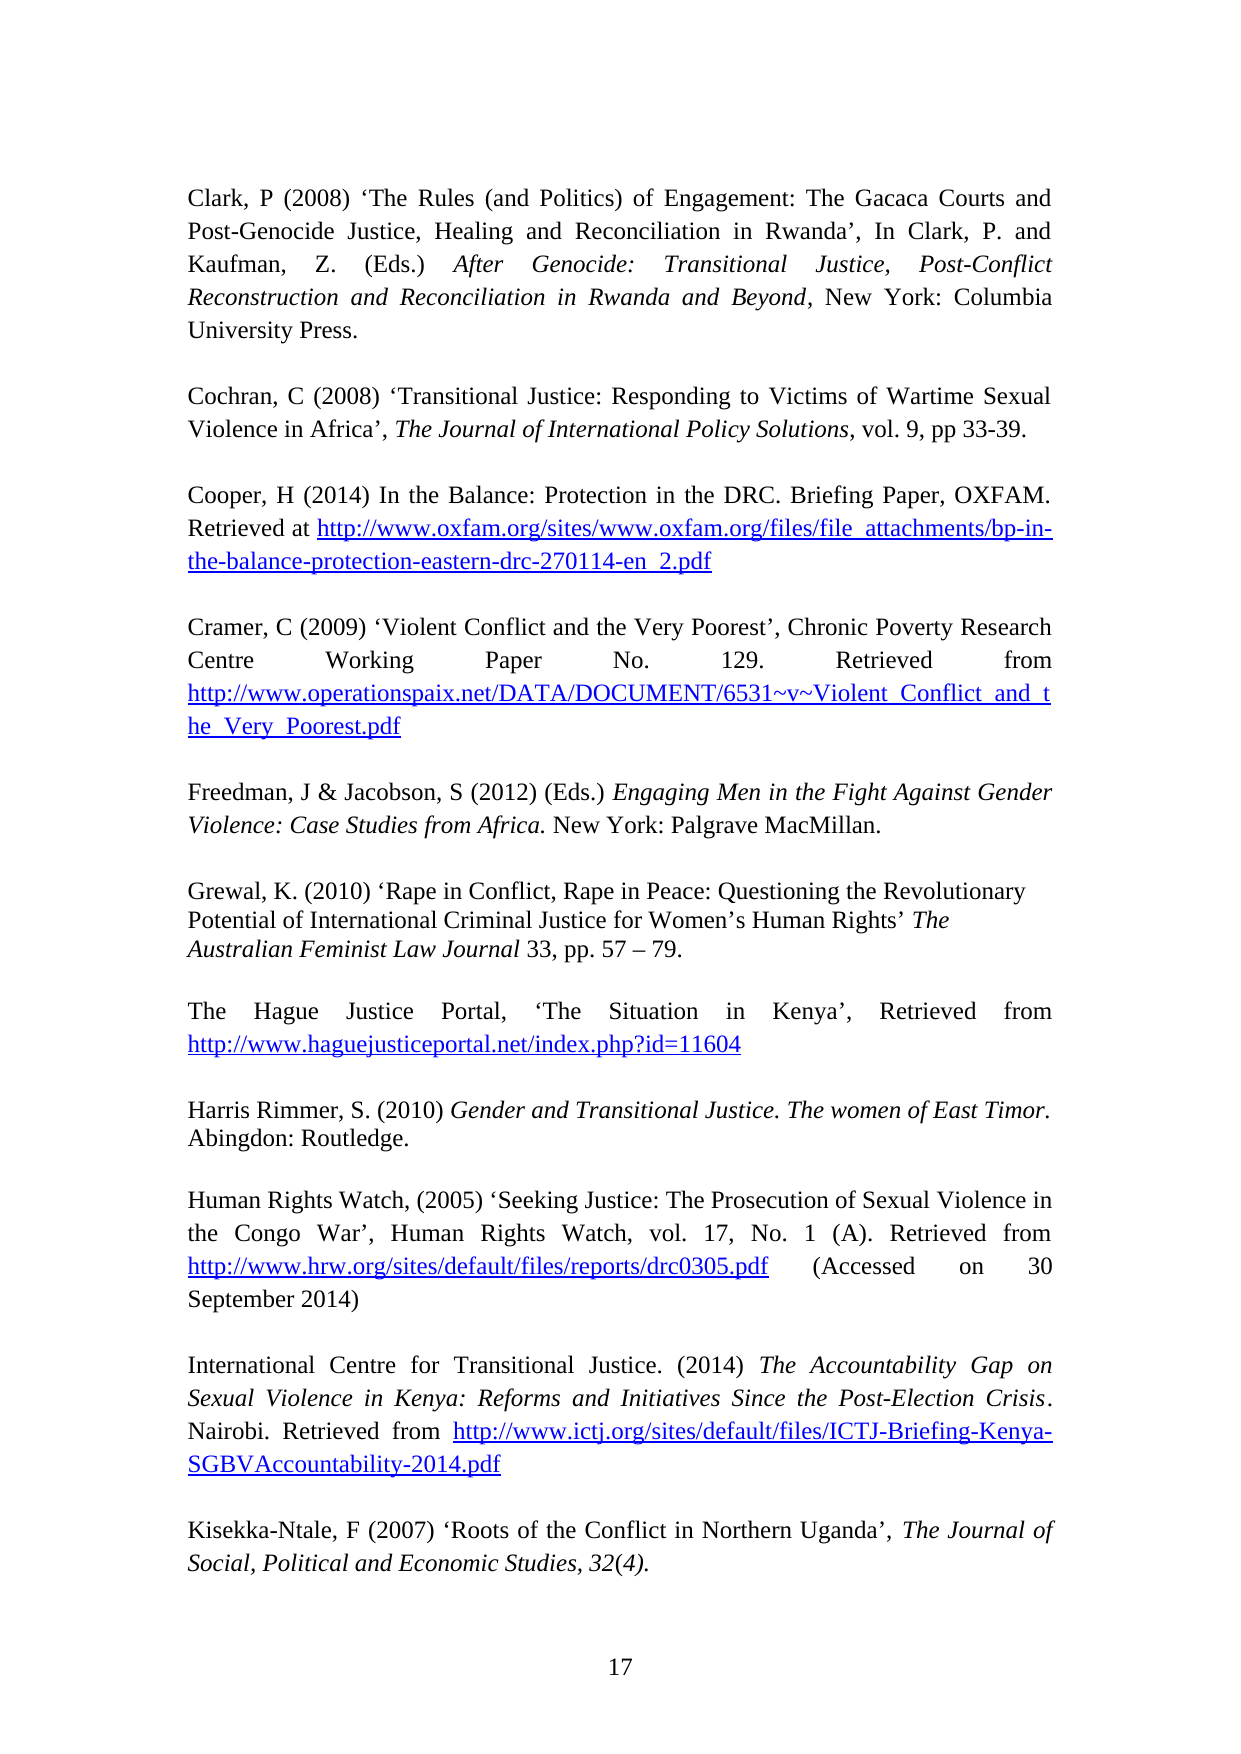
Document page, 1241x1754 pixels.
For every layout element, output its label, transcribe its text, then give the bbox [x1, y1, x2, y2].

text Cramer, C (2009) ‘Violent Conflict and the Very Poorest’, Chronic Poverty Research Centre Working Paper No. 129. Retrieved from http://www.operationspaix.net/DATA/DOCUMENT/6531~v~Violent_Conflict_and_the_Very_Poorest.pdf [187, 612, 1053, 740]
text International Centre for Transitional Justice. (2014) The Accountability Gap on Sexual Violence in Kenya: Reforms and Initiatives Since the Post-Election Crisis. Nairobi. Retrieved from http://www.ictj.org/sites/default/files/ICTJ-Briefing-Kenya-SGBVAccountability-2014.pdf [187, 1350, 1053, 1478]
text Harris Rimmer, S. (2010) Gender and Transitional Justice. The women of East Timor. Abingdon: Routledge. [187, 1095, 1053, 1152]
text Human Rights Watch, (2005) ‘Seeking Justice: The Prosecution of Sexual Violence in the Congo War’, Human Rights Watch, vol. 17, No. 1 (A). Retrieved from http://www.hrw.org/sites/default/files/reports/drc0305.pdf (Accessed on 30 September 2014) [187, 1185, 1053, 1313]
text Cooper, H (2014) In the Balance: Protection in the DRC. Briefing Paper, OXFAM. Retrieved at http://www.oxfam.org/sites/www.oxfam.org/files/file_attachments/bp-in-the-balance-protection-eastern-drc-270114-en_2.pdf [187, 480, 1053, 575]
text Grewal, K. (2010) ‘Rape in Conflict, Rape in Peace: Questioning the Revolutionary Potential of International Criminal Justice for Women’s Human Rights’ The Australian Feminist Law Journal 33, pp. 57 – 79. [187, 876, 1053, 963]
text Cochran, C (2008) ‘Transitional Justice: Responding to Victims of Wartime Sexual Violence in Africa’, The Journal of International Policy Solutions, vol. 9, pp 33-39. [187, 381, 1053, 443]
text Clark, P (2008) ‘The Rules (and Politics) of Engagement: The Gacaca Courts and Post-Genocide Justice, Healing and Reconciliation in Rwanda’, In Clark, P. and Kaufman, Z. (Eds.) After Genocide: Transitional Justice, Post-Conflict Reconstruction and Reconciliation in Rwanda and Beyond, New York: Columbia University Press. [187, 183, 1053, 344]
text Freedman, J & Jacobson, S (2012) (Eds.) Engaging Men in the Fight Against Gender Violence: Case Studies from Africa. New York: Palgrave MacMillan. [187, 777, 1053, 839]
text The Hague Justice Portal, ‘The Situation in Kenya’, Retrieved from http://www.haguejusticeportal.net/index.php?id=11604 [187, 996, 1053, 1057]
text Kisekka-Ntale, F (2007) ‘Roots of the Conflict in Northern Uganda’, The Journal of Social, Political and Economic Studies, 32(4). [187, 1516, 1053, 1577]
